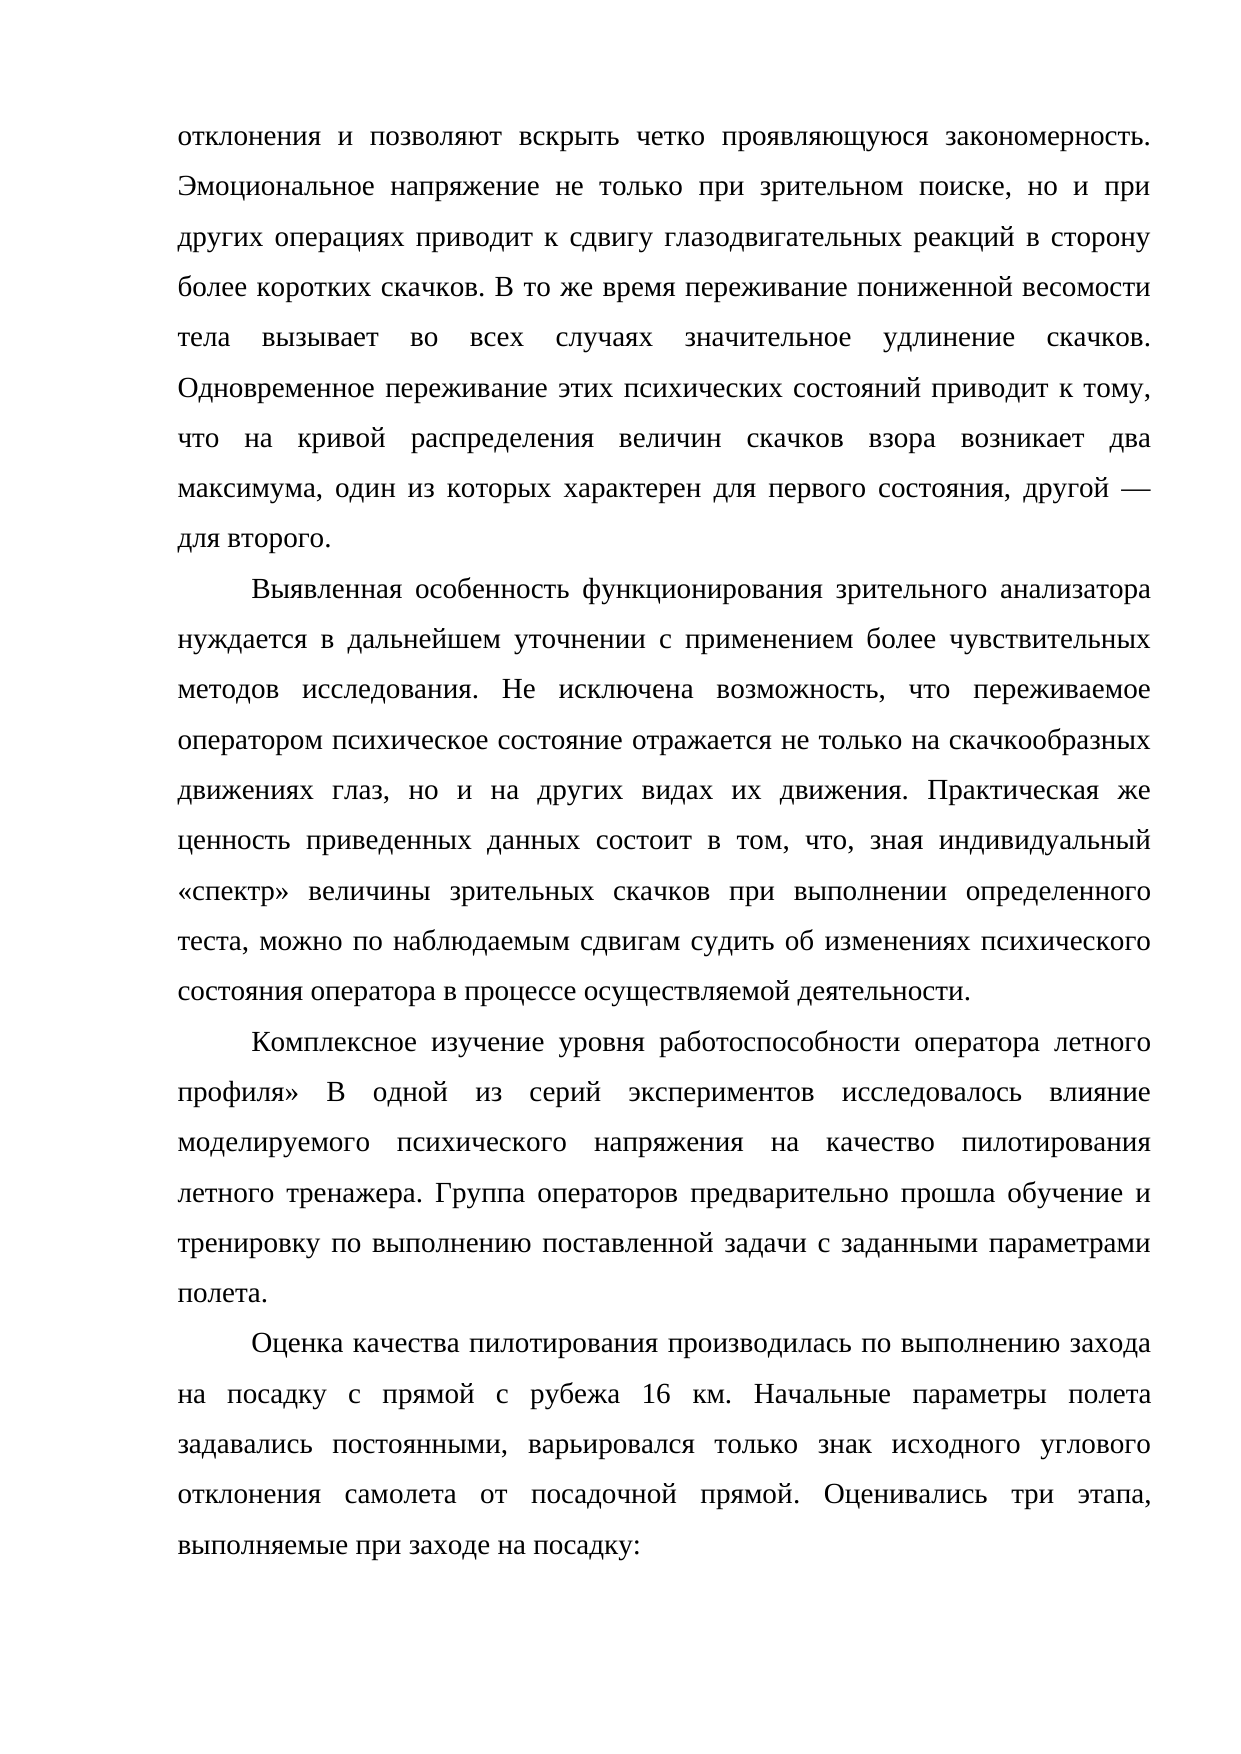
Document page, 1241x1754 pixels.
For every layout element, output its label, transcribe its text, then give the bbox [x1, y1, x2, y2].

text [177, 118, 1152, 554]
text Оценка качества пилотирования производилась по выполнению захода на посадку с прямой с рубежа 16 км. Начальные параметры полета задавались постоянными, варьировался только знак исходного углового отклонения самолета от посадочной прямой. Оценивались три этапа, выполняемые при заходе на посадку: [177, 1326, 1152, 1560]
text Комплексное изучение уровня работоспособности оператора летного профиля» В одной из серий экспериментов исследовалось влияние моделируемого психического напряжения на качество пилотирования летного тренажера. Группа операторов предварительно прошла обучение и тренировку по выполнению поставленной задачи с заданными параметрами полета. [177, 1024, 1152, 1309]
text Выявленная особенность функционирования зрительного анализатора нуждается в дальнейшем уточнении с применением более чувствительных методов исследования. Не исключена возможность, что переживаемое оператором психическое состояние отражается не только на скачкообразных движениях глаз, но и на других видах их движения. Практическая же ценность приведенных данных состоит в том, что, зная индивидуальный «спектр» величины зрительных скачков при выполнении определенного теста, можно по наблюдаемым сдвигам судить об изменениях психического состояния оператора в процессе осуществляемой деятельности. [177, 571, 1152, 1007]
